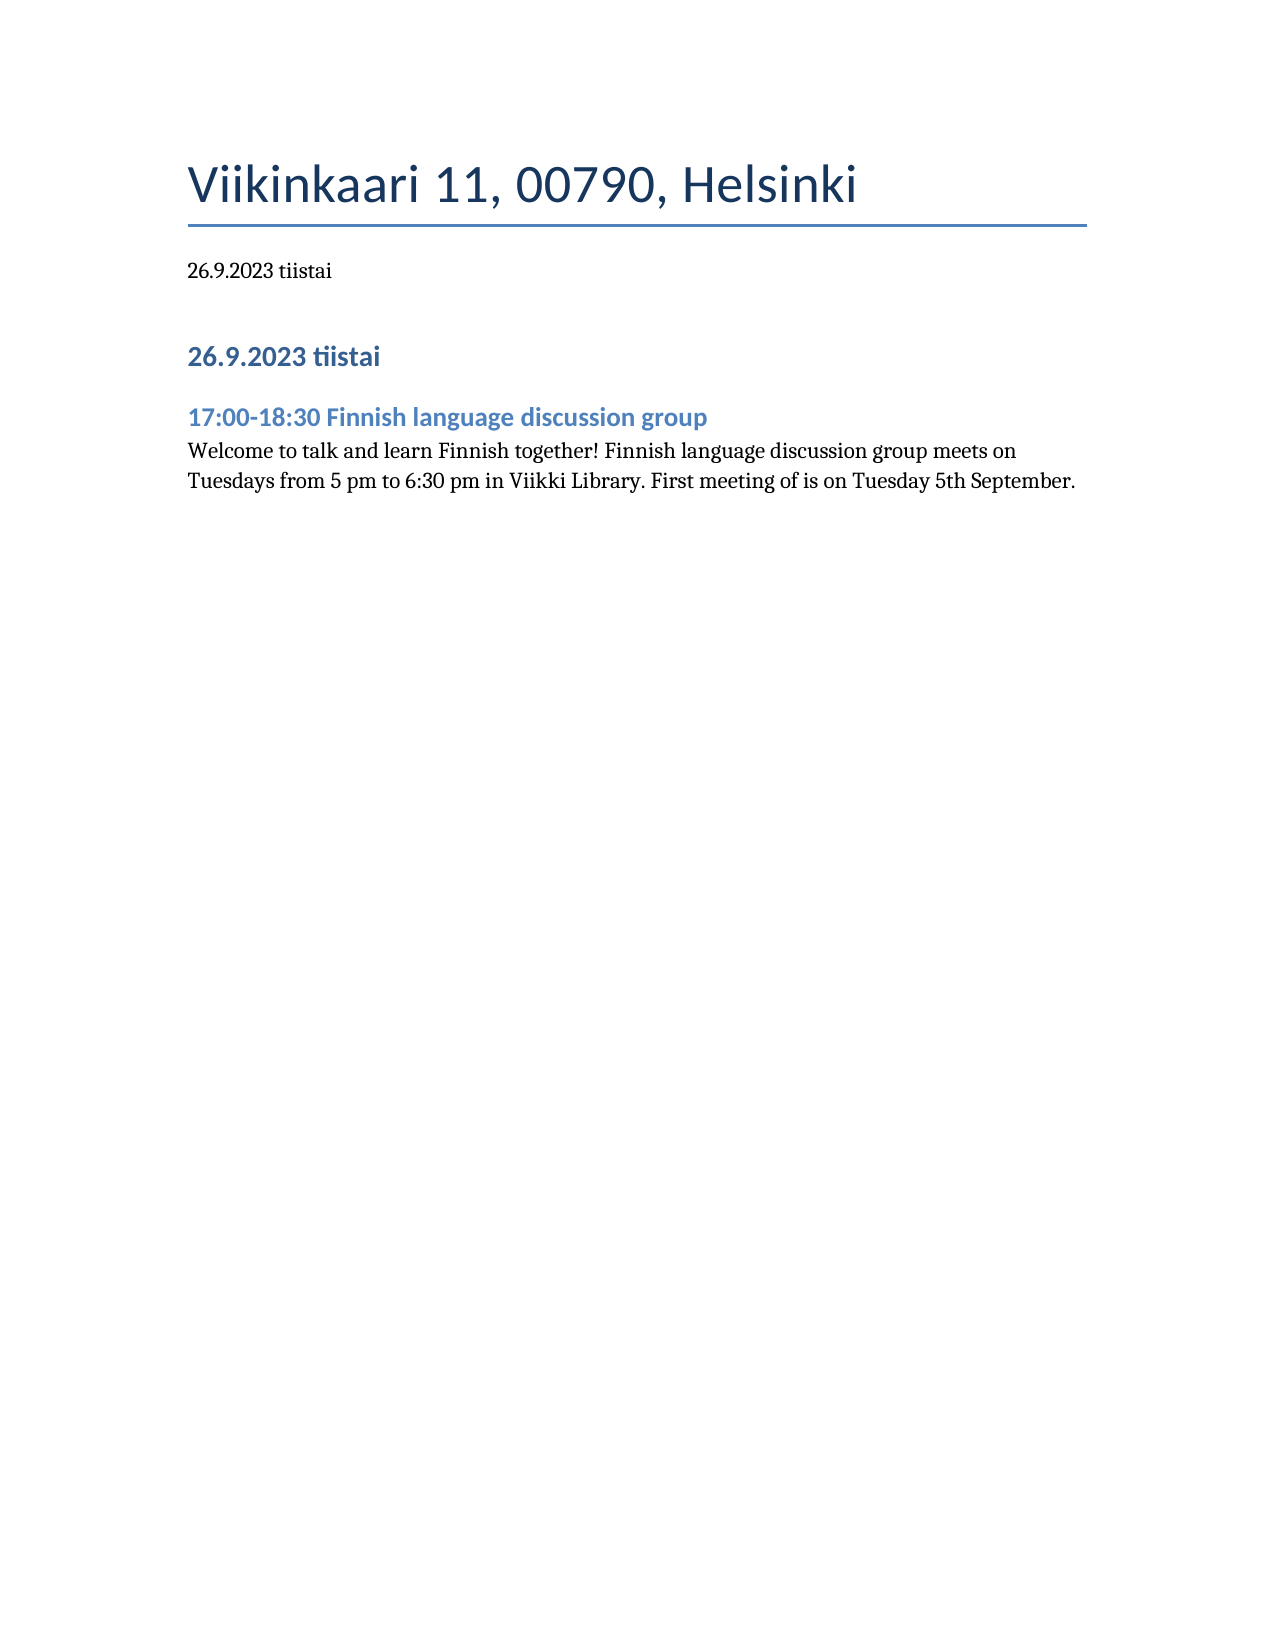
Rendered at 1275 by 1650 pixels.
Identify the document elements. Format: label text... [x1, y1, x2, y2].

text 26.9.2023 tiistai [187, 258, 1087, 284]
title Viikinkaari 11, 00790, Helsinki [187, 150, 1087, 227]
text Welcome to talk and learn Finnish together! Finnish language discussion group meets on Tuesdays from 5 pm to 6:30 pm in Viikki Library. First meeting of is on Tuesday 5th September. [187, 438, 1087, 494]
subtitle 17:00-18:30 Finnish language discussion group [187, 400, 1087, 433]
subtitle 26.9.2023 tiistai [187, 338, 1087, 374]
